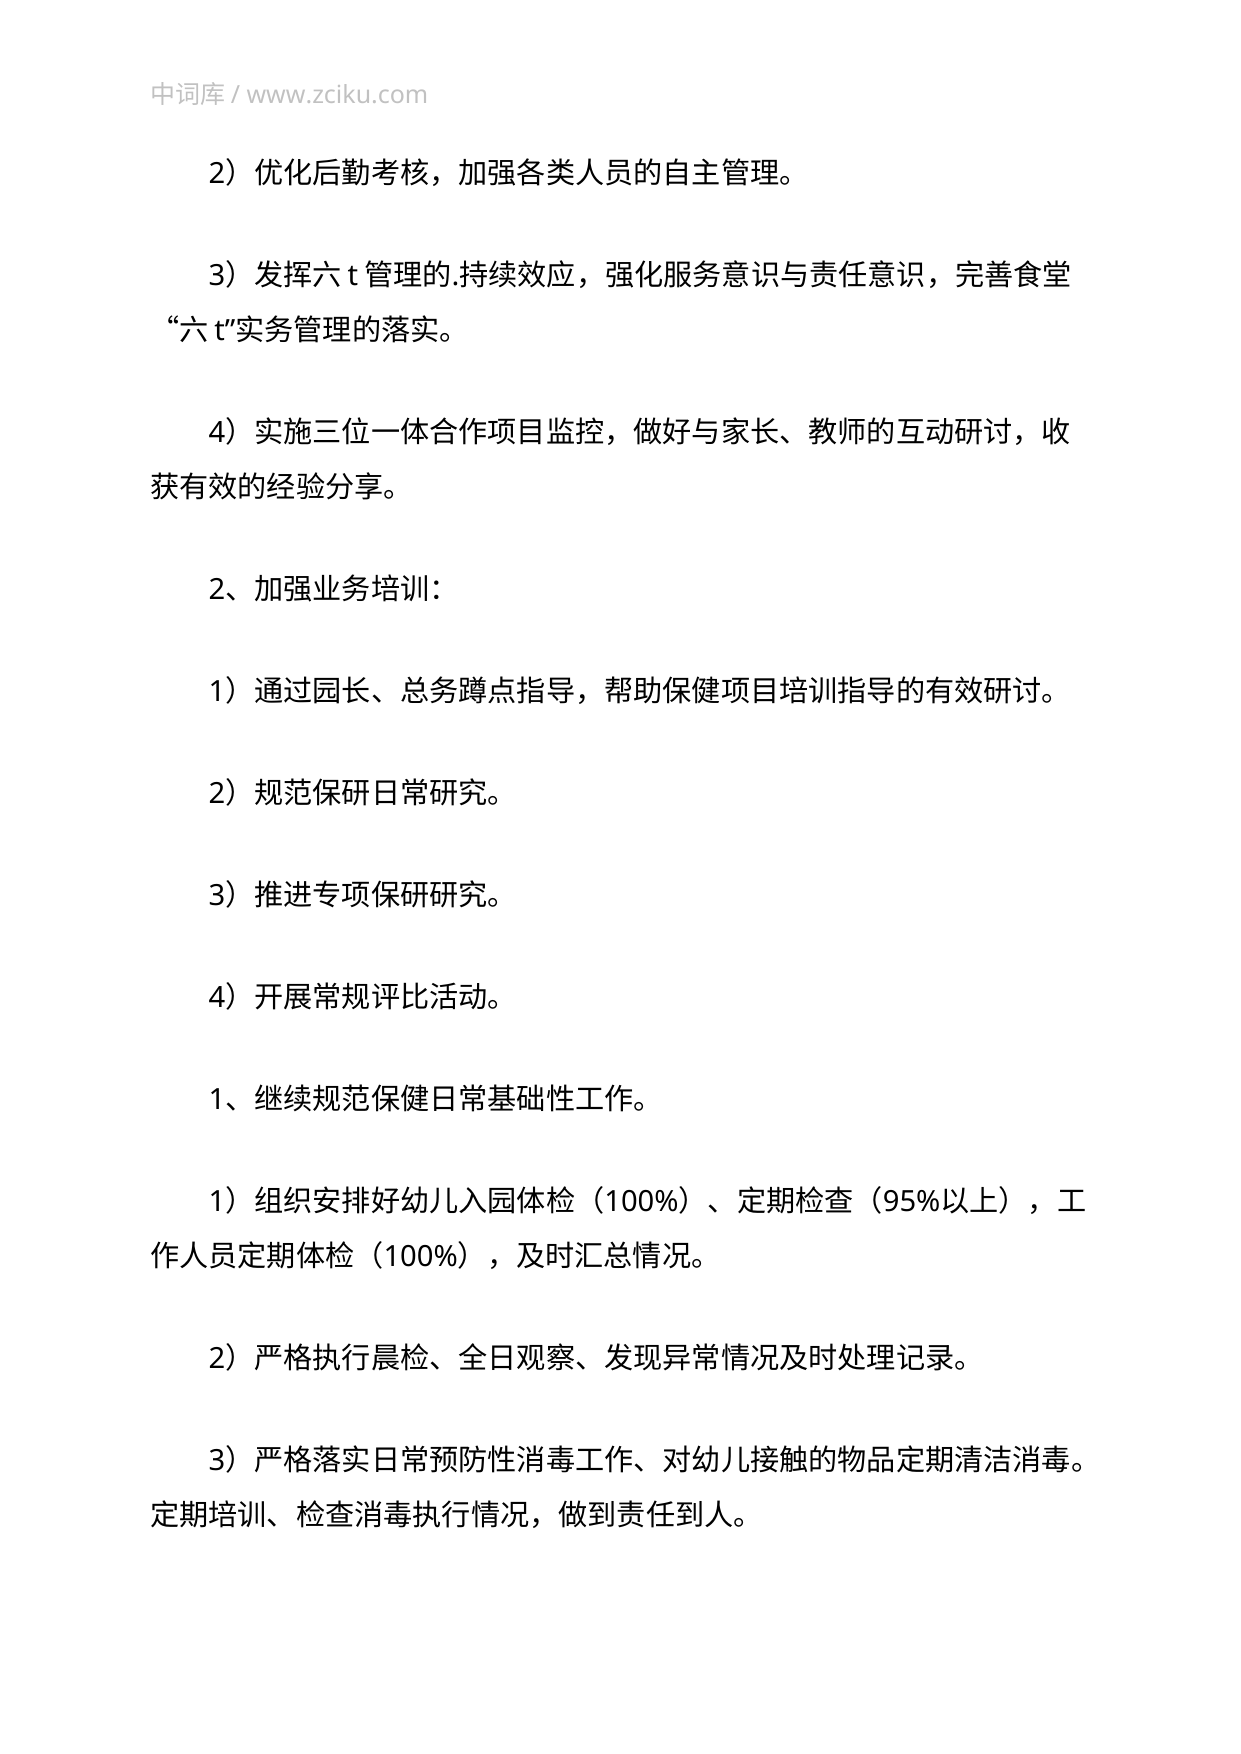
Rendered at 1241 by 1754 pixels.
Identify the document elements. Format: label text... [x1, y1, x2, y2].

text 1、继续规范保健日常基础性工作。 [150, 1076, 1090, 1118]
text 2、加强业务培训： [150, 566, 1090, 608]
text 1）通过园长、总务蹲点指导，帮助保健项目培训指导的有效研讨。 [150, 668, 1090, 710]
text 3）严格落实日常预防性消毒工作、对幼儿接触的物品定期清洁消毒。定期培训、检查消毒执行情况，做到责任到人。 [150, 1437, 1090, 1534]
text 4）开展常规评比活动。 [150, 974, 1090, 1016]
text 4）实施三位一体合作项目监控，做好与家长、教师的互动研讨，收获有效的经验分享。 [150, 409, 1090, 506]
text 2）严格执行晨检、全日观察、发现异常情况及时处理记录。 [150, 1334, 1090, 1377]
text 2）规范保研日常研究。 [150, 770, 1090, 812]
text 3）发挥六t管理的.持续效应，强化服务意识与责任意识，完善食堂“六t”实务管理的落实。 [150, 252, 1090, 349]
text 3）推进专项保研研究。 [150, 872, 1090, 914]
text 2）优化后勤考核，加强各类人员的自主管理。 [150, 150, 1090, 192]
text 1）组织安排好幼儿入园体检（100%）、定期检查（95%以上），工作人员定期体检（100%），及时汇总情况。 [150, 1178, 1090, 1275]
